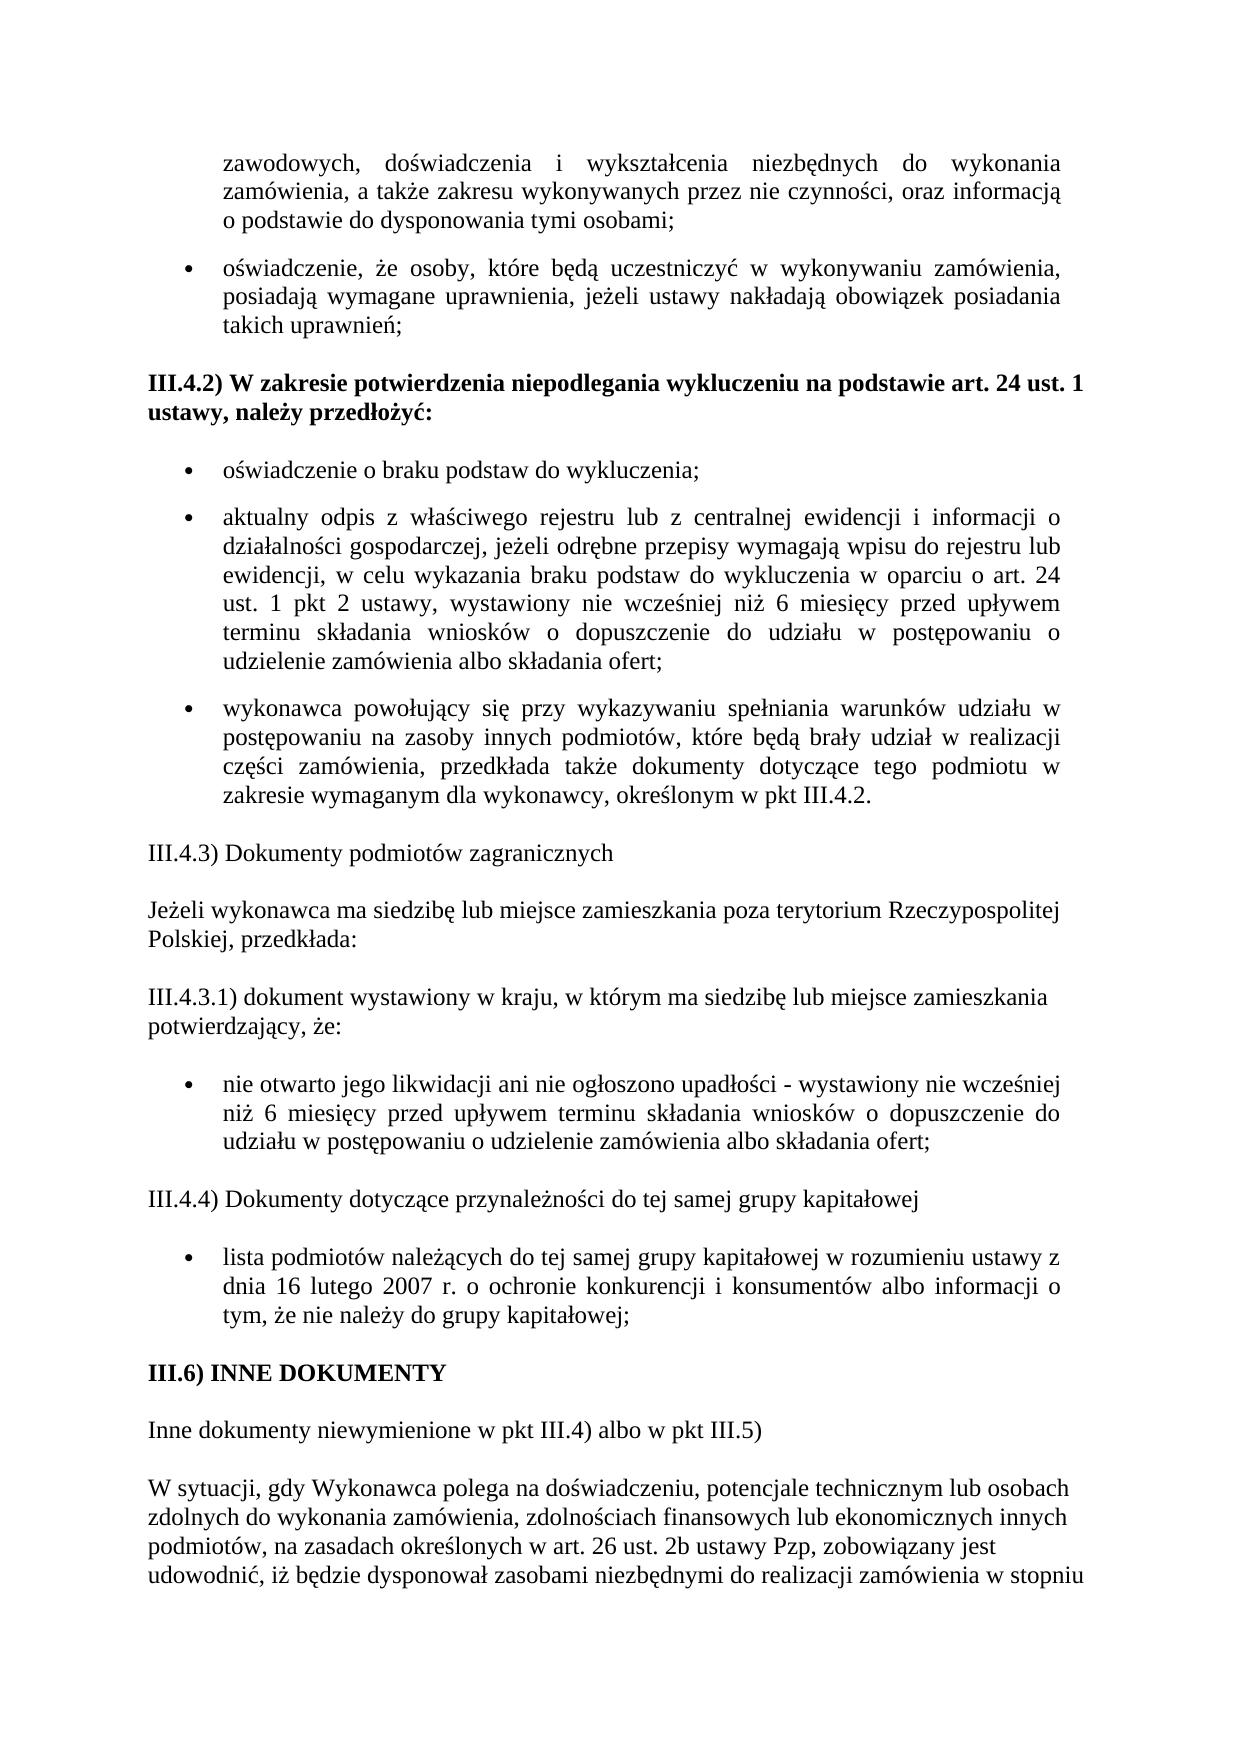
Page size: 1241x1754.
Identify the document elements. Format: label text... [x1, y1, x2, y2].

text III.4.3) Dokumenty podmiotów zagranicznych [148, 838, 1093, 866]
text III.4.3.1) dokument wystawiony w kraju, w którym ma siedzibę lub miejsce zamieszkania potwierdzający, że: [148, 982, 1093, 1040]
list oświadczenie, że osoby, które będą uczestniczyć w wykonywaniu zamówienia, posiadają wymagane uprawnienia, jeżeli ustawy nakładają obowiązek posiadania takich uprawnień; [185, 253, 1061, 339]
list aktualny odpis z właściwego rejestru lub z centralnej ewidencji i informacji o działalności gospodarczej, jeżeli odrębne przepisy wymagają wpisu do rejestru lub ewidencji, w celu wykazania braku podstaw do wykluczenia w oparciu o art. 24 ust. 1 pkt 2 ustawy, wystawiony nie wcześniej niż 6 miesięcy przed upływem terminu składania wniosków o dopuszczenie do udziału w postępowaniu o udzielenie zamówienia albo składania ofert; [185, 502, 1061, 675]
list lista podmiotów należących do tej samej grupy kapitałowej w rozumieniu ustawy z dnia 16 lutego 2007 r. o ochronie konkurencji i konsumentów albo informacji o tym, że nie należy do grupy kapitałowej; [185, 1242, 1061, 1328]
text Inne dokumenty niewymienione w pkt III.4) albo w pkt III.5) [148, 1416, 1093, 1444]
list nie otwarto jego likwidacji ani nie ogłoszono upadłości - wystawiony nie wcześniej niż 6 miesięcy przed upływem terminu składania wniosków o dopuszczenie do udziału w postępowaniu o udzielenie zamówienia albo składania ofert; [185, 1069, 1061, 1155]
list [185, 148, 1061, 234]
text III.6) INNE DOKUMENTY [148, 1358, 1093, 1386]
list oświadczenie o braku podstaw do wykluczenia; [185, 455, 1061, 483]
text Jeżeli wykonawca ma siedzibę lub miejsce zamieszkania poza terytorium Rzeczypospolitej Polskiej, przedkłada: [148, 896, 1093, 953]
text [148, 1473, 1093, 1588]
text III.4.4) Dokumenty dotyczące przynależności do tej samej grupy kapitałowej [148, 1184, 1093, 1213]
text III.4.2) W zakresie potwierdzenia niepodlegania wykluczeniu na podstawie art. 24 ust. 1 ustawy, należy przedłożyć: [148, 368, 1093, 426]
list wykonawca powołujący się przy wykazywaniu spełniania warunków udziału w postępowaniu na zasoby innych podmiotów, które będą brały udział w realizacji części zamówienia, przedkłada także dokumenty dotyczące tego podmiotu w zakresie wymaganym dla wykonawcy, określonym w pkt III.4.2. [185, 693, 1061, 808]
